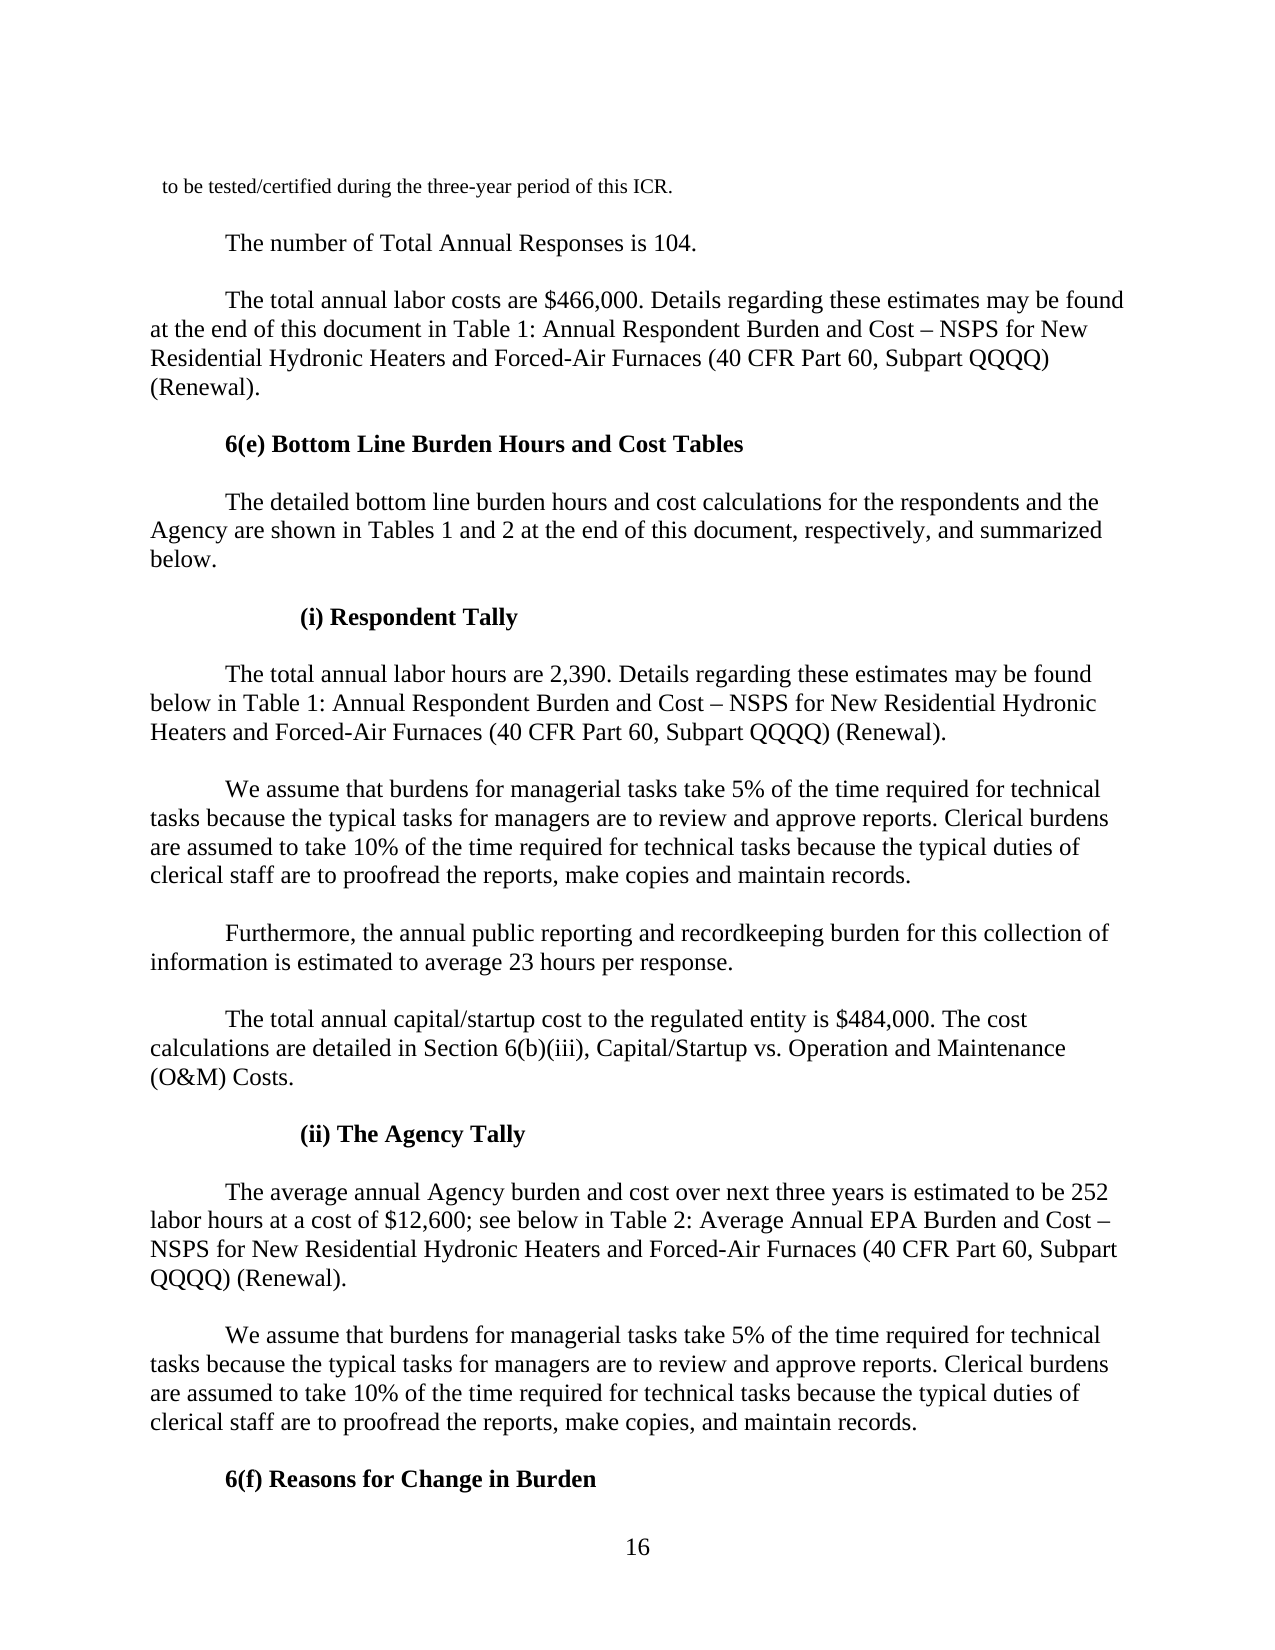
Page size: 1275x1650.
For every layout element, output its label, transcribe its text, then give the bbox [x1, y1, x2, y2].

text 6(f) Reasons for Change in Burden [150, 1463, 1125, 1493]
text The total annual capital/startup cost to the regulated entity is $484,000. The cost calculations are detailed in Section 6(b)(iii), Capital/Startup vs. Operation and Maintenance (O&M) Costs. [150, 1004, 1125, 1091]
text The total annual labor hours are 2,390. Details regarding these estimates may be found below in Table 1: Annual Respondent Burden and Cost – NSPS for New Residential Hydronic Heaters and Forced-Air Furnaces (40 CFR Part 60, Subpart QQQQ) (Renewal). [150, 659, 1125, 746]
text (i) Respondent Tally [150, 602, 1125, 631]
text The total annual labor costs are $466,000. Details regarding these estimates may be found at the end of this document in Table 1: Annual Respondent Burden and Cost – NSPS for New Residential Hydronic Heaters and Forced-Air Furnaces (40 CFR Part 60, Subpart QQQQ) (Renewal). [150, 286, 1125, 401]
text The detailed bottom line burden hours and cost calculations for the respondents and the Agency are shown in Tables 1 and 2 at the end of this document, respectively, and summarized below. [150, 487, 1125, 573]
text (ii) The Agency Tally [150, 1119, 1125, 1148]
text We assume that burdens for managerial tasks take 5% of the time required for technical tasks because the typical tasks for managers are to review and approve reports. Clerical burdens are assumed to take 10% of the time required for technical tasks because the typical duties of clerical staff are to proofread the reports, make copies and maintain records. [150, 774, 1125, 889]
text The average annual Agency burden and cost over next three years is estimated to be 252 labor hours at a cost of $12,600; see below in Table 2: Average Annual EPA Burden and Cost – NSPS for New Residential Hydronic Heaters and Forced-Air Furnaces (40 CFR Part 60, Subpart QQQQ) (Renewal). [150, 1177, 1125, 1292]
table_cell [151, 174, 1135, 198]
text Furthermore, the annual public reporting and recordkeeping burden for this collection of information is estimated to average 23 hours per response. [150, 918, 1125, 976]
text The number of Total Annual Responses is 104. [150, 228, 1125, 257]
text We assume that burdens for managerial tasks take 5% of the time required for technical tasks because the typical tasks for managers are to review and approve reports. Clerical burdens are assumed to take 10% of the time required for technical tasks because the typical duties of clerical staff are to proofread the reports, make copies, and maintain records. [150, 1321, 1125, 1436]
text 6(e) Bottom Line Burden Hours and Cost Tables [150, 429, 1125, 458]
